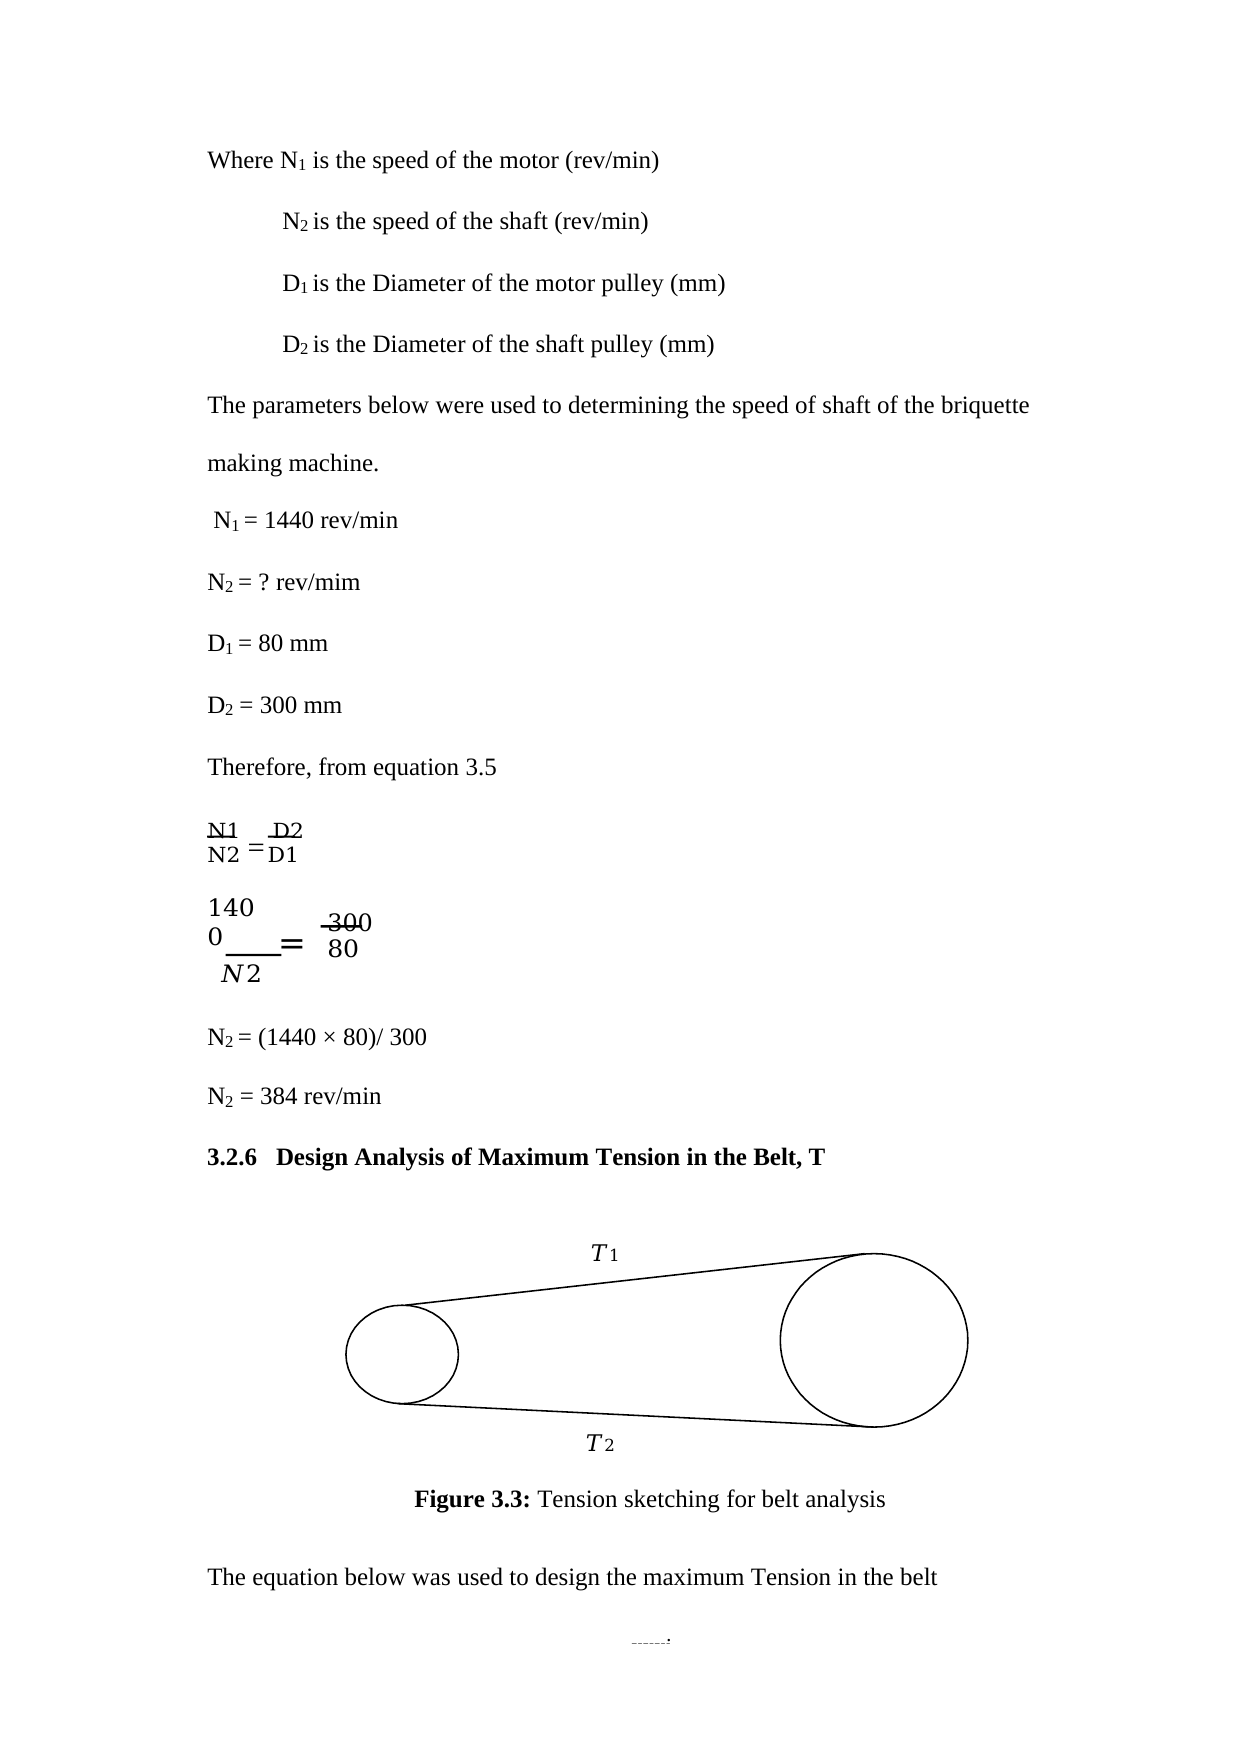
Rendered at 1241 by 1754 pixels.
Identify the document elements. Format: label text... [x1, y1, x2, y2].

text 𝑁2 [219, 959, 263, 988]
text 80 [327, 940, 1151, 962]
text N1 = D2 [207, 811, 1151, 845]
text Where N1 is the speed of the motor (rev/min) N2 is the speed of the shaft (rev/min) [207, 145, 661, 237]
text N2 = (1440 × 80)/ 300 [207, 1022, 1151, 1053]
text D1 [267, 845, 1151, 866]
text N2 = 384 rev/min [207, 1081, 1151, 1112]
text Therefore, from equation 3.5 [207, 752, 1151, 780]
text D1 = 80 mm D2 = 300 mm [207, 628, 349, 721]
text N2 [207, 845, 263, 866]
text The equation below was used to design the maximum Tension in the belt [207, 1562, 1151, 1591]
subtitle Design Analysis of Maximum Tension in the Belt, T [207, 1142, 1151, 1170]
text 1400 [207, 893, 263, 951]
text The parameters below were used to determining the speed of shaft of the briquette making machine. [207, 391, 1030, 477]
text N1 = 1440 rev/min N2 = ? rev/mim [207, 506, 406, 598]
text Figure 3.3: Tension sketching for belt analysis [247, 1240, 1052, 1512]
text = 300 [279, 896, 1151, 940]
text D1 is the Diameter of the motor pulley (mm) D2 is the Diameter of the shaft pulley (mm) [282, 268, 727, 360]
